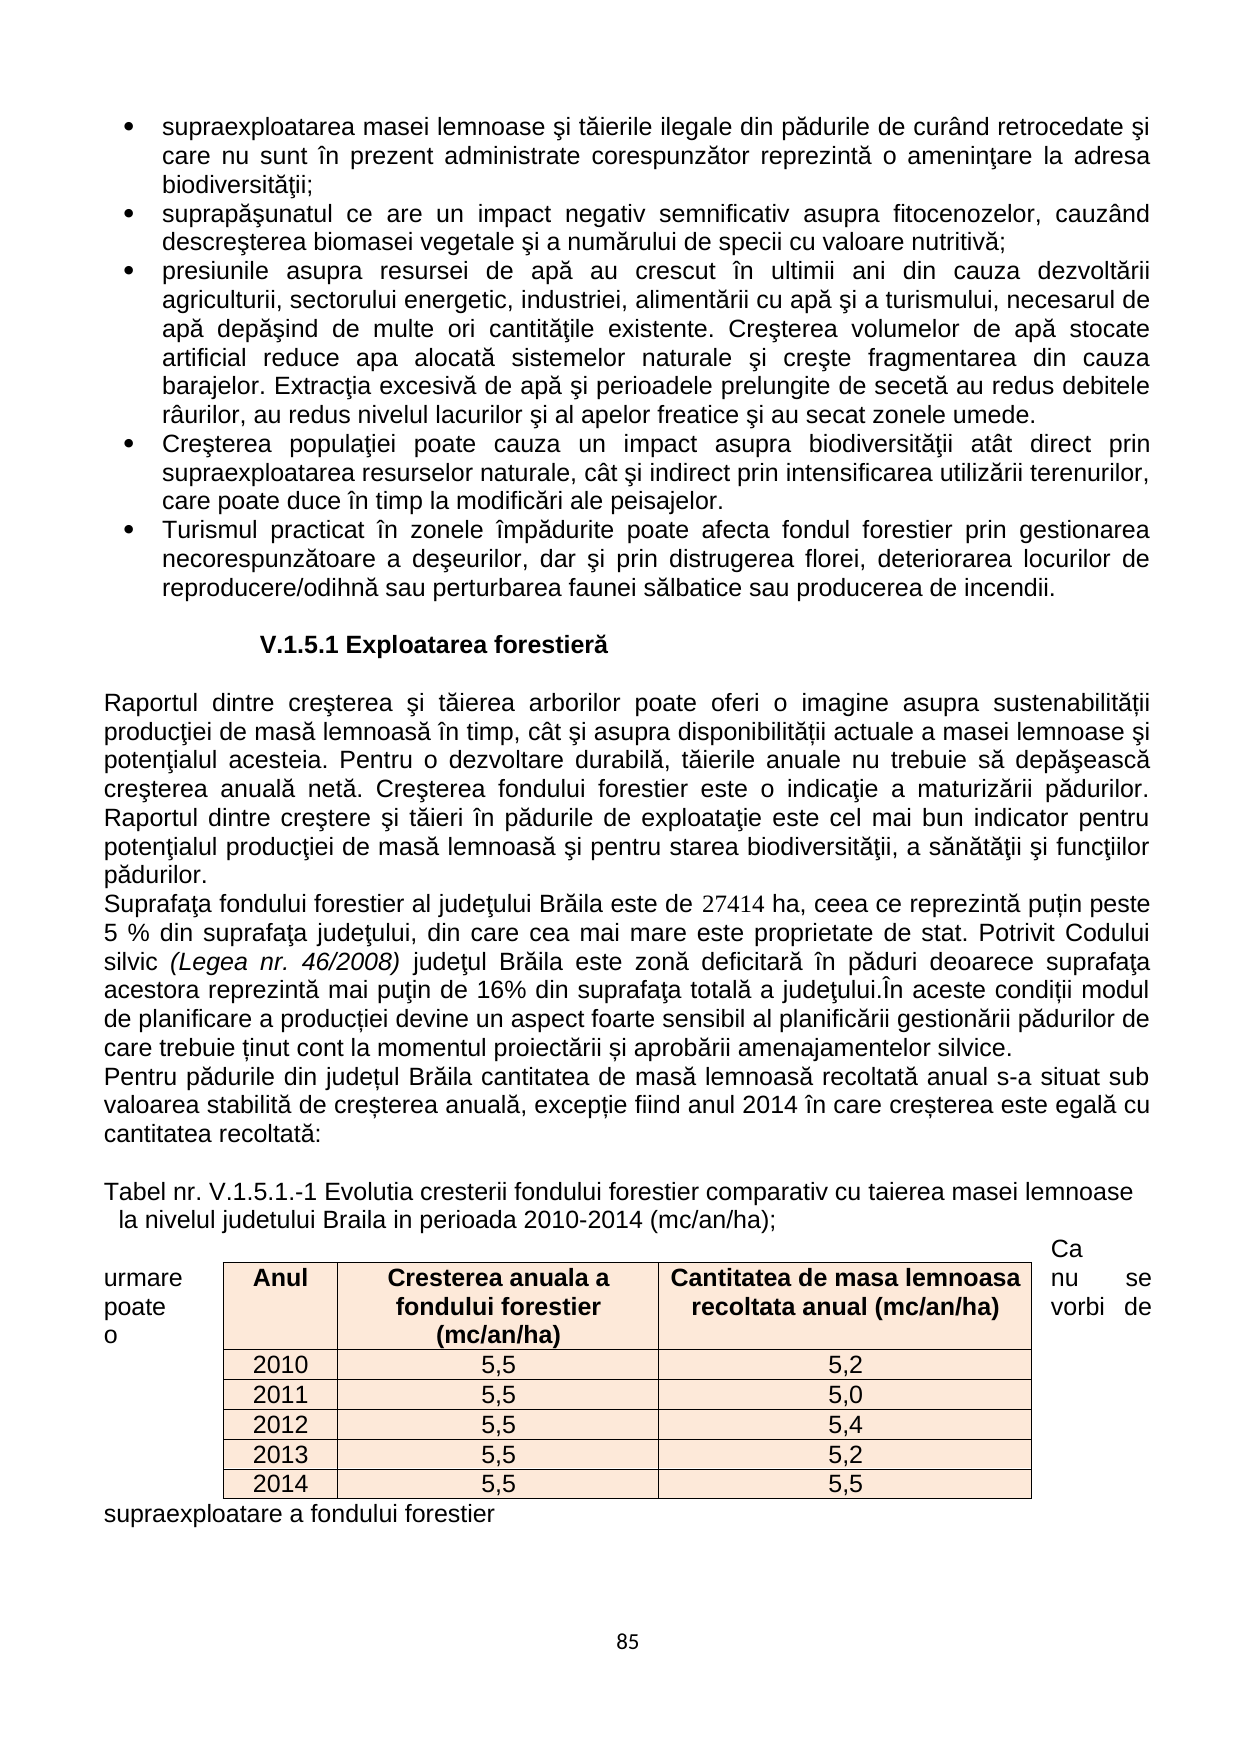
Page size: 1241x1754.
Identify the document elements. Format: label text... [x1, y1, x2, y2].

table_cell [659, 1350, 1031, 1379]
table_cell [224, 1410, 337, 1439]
text Pentru pădurile din județul Brăila cantitatea de masă lemnoasă recoltată anual s-a situat sub valoarea stabilită de creșterea anuală, excepție fiind anul 2014 în care creșterea este egală cu cantitatea recoltată: [103, 1062, 1152, 1148]
list Creşterea populaţiei poate cauza un impact asupra biodiversităţii atât direct prin supraexploatarea resurselor naturale, cât şi indirect prin intensificarea utilizării terenurilor, care poate duce în timp la modificări ale peisajelor. [124, 429, 1152, 515]
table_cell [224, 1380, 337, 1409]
text Tabel nr. V.1.5.1.-1 Evolutia cresterii fondului forestier comparativ cu taierea masei lemnoase la nivelul judetului Braila in perioada 2010-2014 (mc/an/ha); [103, 1177, 1152, 1234]
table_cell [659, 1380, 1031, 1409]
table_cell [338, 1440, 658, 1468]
list Turismul practicat în zonele împădurite poate afecta fondul forestier prin gestionarea necorespunzătoare a deşeurilor, dar şi prin distrugerea florei, deteriorarea locurilor de reproducere/odihnă sau perturbarea faunei sălbatice sau producerea de incendii. [124, 515, 1152, 601]
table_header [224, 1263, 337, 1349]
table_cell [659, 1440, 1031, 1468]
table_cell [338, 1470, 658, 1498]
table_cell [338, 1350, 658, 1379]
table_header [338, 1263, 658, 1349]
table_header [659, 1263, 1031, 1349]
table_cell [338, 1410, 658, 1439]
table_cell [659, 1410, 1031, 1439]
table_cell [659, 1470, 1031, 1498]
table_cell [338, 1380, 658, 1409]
text Raportul dintre creşterea şi tăierea arborilor poate oferi o imagine asupra sustenabilității producţiei de masă lemnoasă în timp, cât şi asupra disponibilității actuale a masei lemnoase şi potenţialul acesteia. Pentru o dezvoltare durabilă, tăierile anuale nu trebuie să depăşească creşterea anuală netă. Creşterea fondului forestier este o indicaţie a maturizării pădurilor. Raportul dintre creştere şi tăieri în pădurile de exploataţie este cel mai bun indicator pentru potenţialul producţiei de masă lemnoasă şi pentru starea biodiversităţii, a sănătăţii şi funcţiilor pădurilor. [103, 688, 1152, 889]
text Ca urmare nu se poate vorbi de o supraexploatare a fondului forestier [103, 1234, 1152, 1528]
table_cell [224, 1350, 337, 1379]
text Suprafaţa fondului forestier al judeţului Brăila este de 27414 ha, ceea ce reprezintă puțin peste 5 % din suprafaţa judeţului, din care cea mai mare este proprietate de stat. Potrivit Codului silvic (Legea nr. 46/2008) judeţul Brăila este zonă deficitară în păduri deoarece suprafaţa acestora reprezintă mai puţin de 16% din suprafaţa totală a judeţului.În aceste condiții modul de planificare a producției devine un aspect foarte sensibil al planificării gestionării pădurilor de care trebuie ținut cont la momentul proiectării și aprobării amenajamentelor silvice. [103, 889, 1152, 1062]
text V.1.5.1 Exploatarea forestieră [259, 630, 1152, 659]
list presiunile asupra resursei de apă au crescut în ultimii ani din cauza dezvoltării agriculturii, sectorului energetic, industriei, alimentării cu apă şi a turismului, necesarul de apă depăşind de multe ori cantităţile existente. Creşterea volumelor de apă stocate artificial reduce apa alocată sistemelor naturale şi creşte fragmentarea din cauza barajelor. Extracţia excesivă de apă şi perioadele prelungite de secetă au redus debitele râurilor, au redus nivelul lacurilor şi al apelor freatice şi au secat zonele umede. [124, 256, 1152, 429]
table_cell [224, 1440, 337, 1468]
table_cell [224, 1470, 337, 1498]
list supraexploatarea masei lemnoase şi tăierile ilegale din pădurile de curând retrocedate şi care nu sunt în prezent administrate corespunzător reprezintă o ameninţare la adresa biodiversităţii; [124, 112, 1152, 198]
list suprapăşunatul ce are un impact negativ semnificativ asupra fitocenozelor, cauzând descreşterea biomasei vegetale şi a numărului de specii cu valoare nutritivă; [124, 198, 1152, 256]
